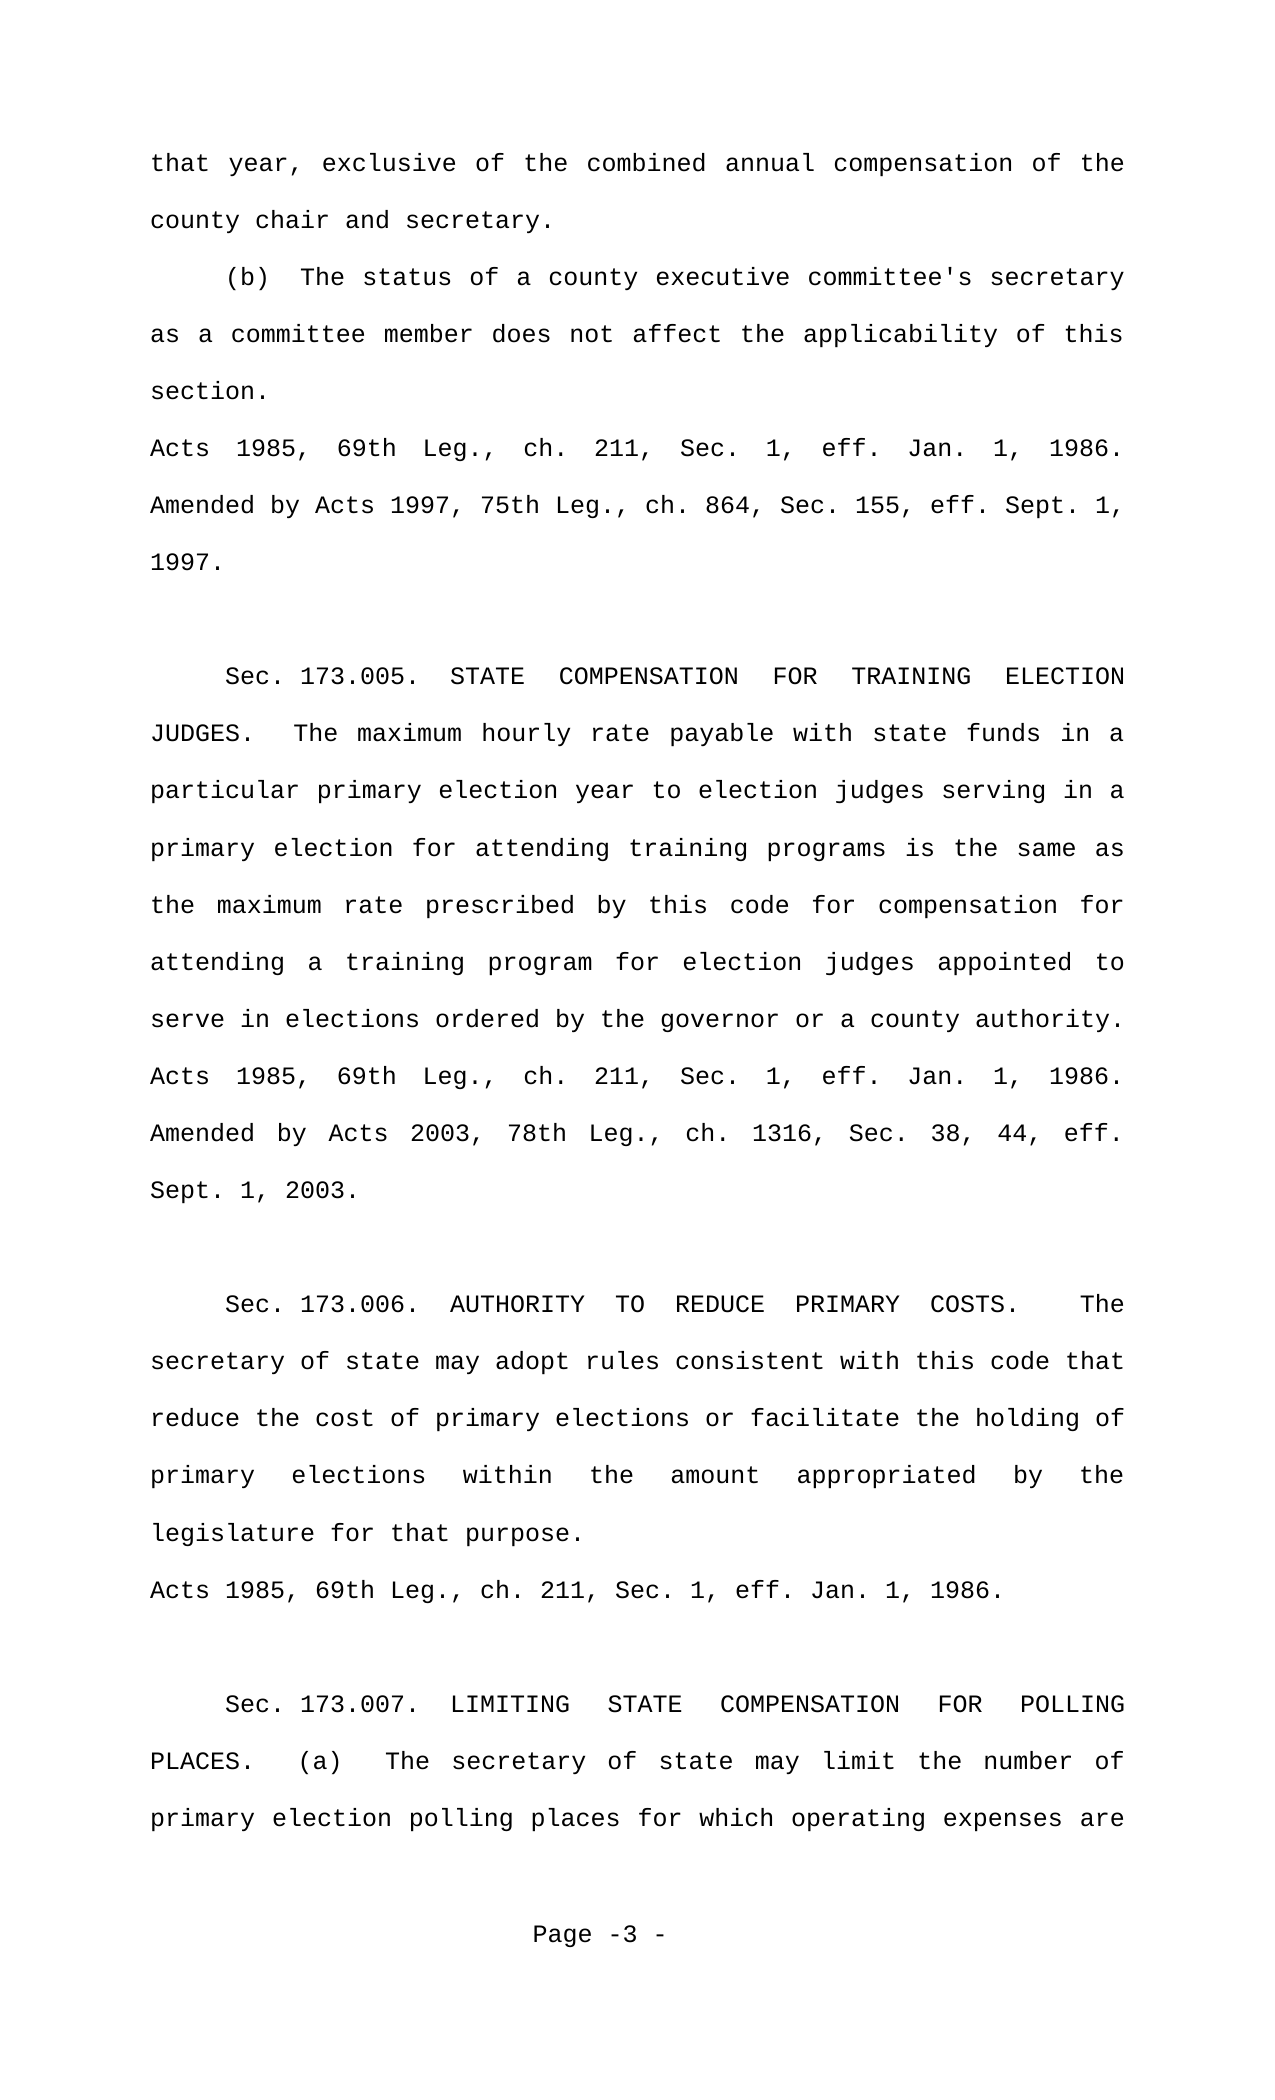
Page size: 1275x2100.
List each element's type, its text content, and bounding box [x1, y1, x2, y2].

text (b) The status of a county executive committee's secretary as a committee member does not affect the applicability of this section. [150, 264, 1125, 407]
text Acts 1985, 69th Leg., ch. 211, Sec. 1, eff. Jan. 1, 1986. Amended by Acts 2003, 78th Leg., ch. 1316, Sec. 38, 44, eff. Sept. 1, 2003. [150, 1063, 1125, 1206]
text Sec. 173.006. AUTHORITY TO REDUCE PRIMARY COSTS. The secretary of state may adopt rules consistent with this code that reduce the cost of primary elections or facilitate the holding of primary elections within the amount appropriated by the legislature for that purpose. [150, 1292, 1125, 1548]
text Sec. 173.005. STATE COMPENSATION FOR TRAINING ELECTION JUDGES. The maximum hourly rate payable with state funds in a particular primary election year to election judges serving in a primary election for attending training programs is the same as the maximum rate prescribed by this code for compensation for attending a training program for election judges appointed to serve in elections ordered by the governor or a county authority. [150, 664, 1125, 1035]
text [150, 150, 1125, 236]
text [150, 1691, 1125, 1834]
text Acts 1985, 69th Leg., ch. 211, Sec. 1, eff. Jan. 1, 1986. Amended by Acts 1997, 75th Leg., ch. 864, Sec. 155, eff. Sept. 1, 1997. [150, 435, 1125, 578]
text Acts 1985, 69th Leg., ch. 211, Sec. 1, eff. Jan. 1, 1986. [150, 1577, 1125, 1606]
